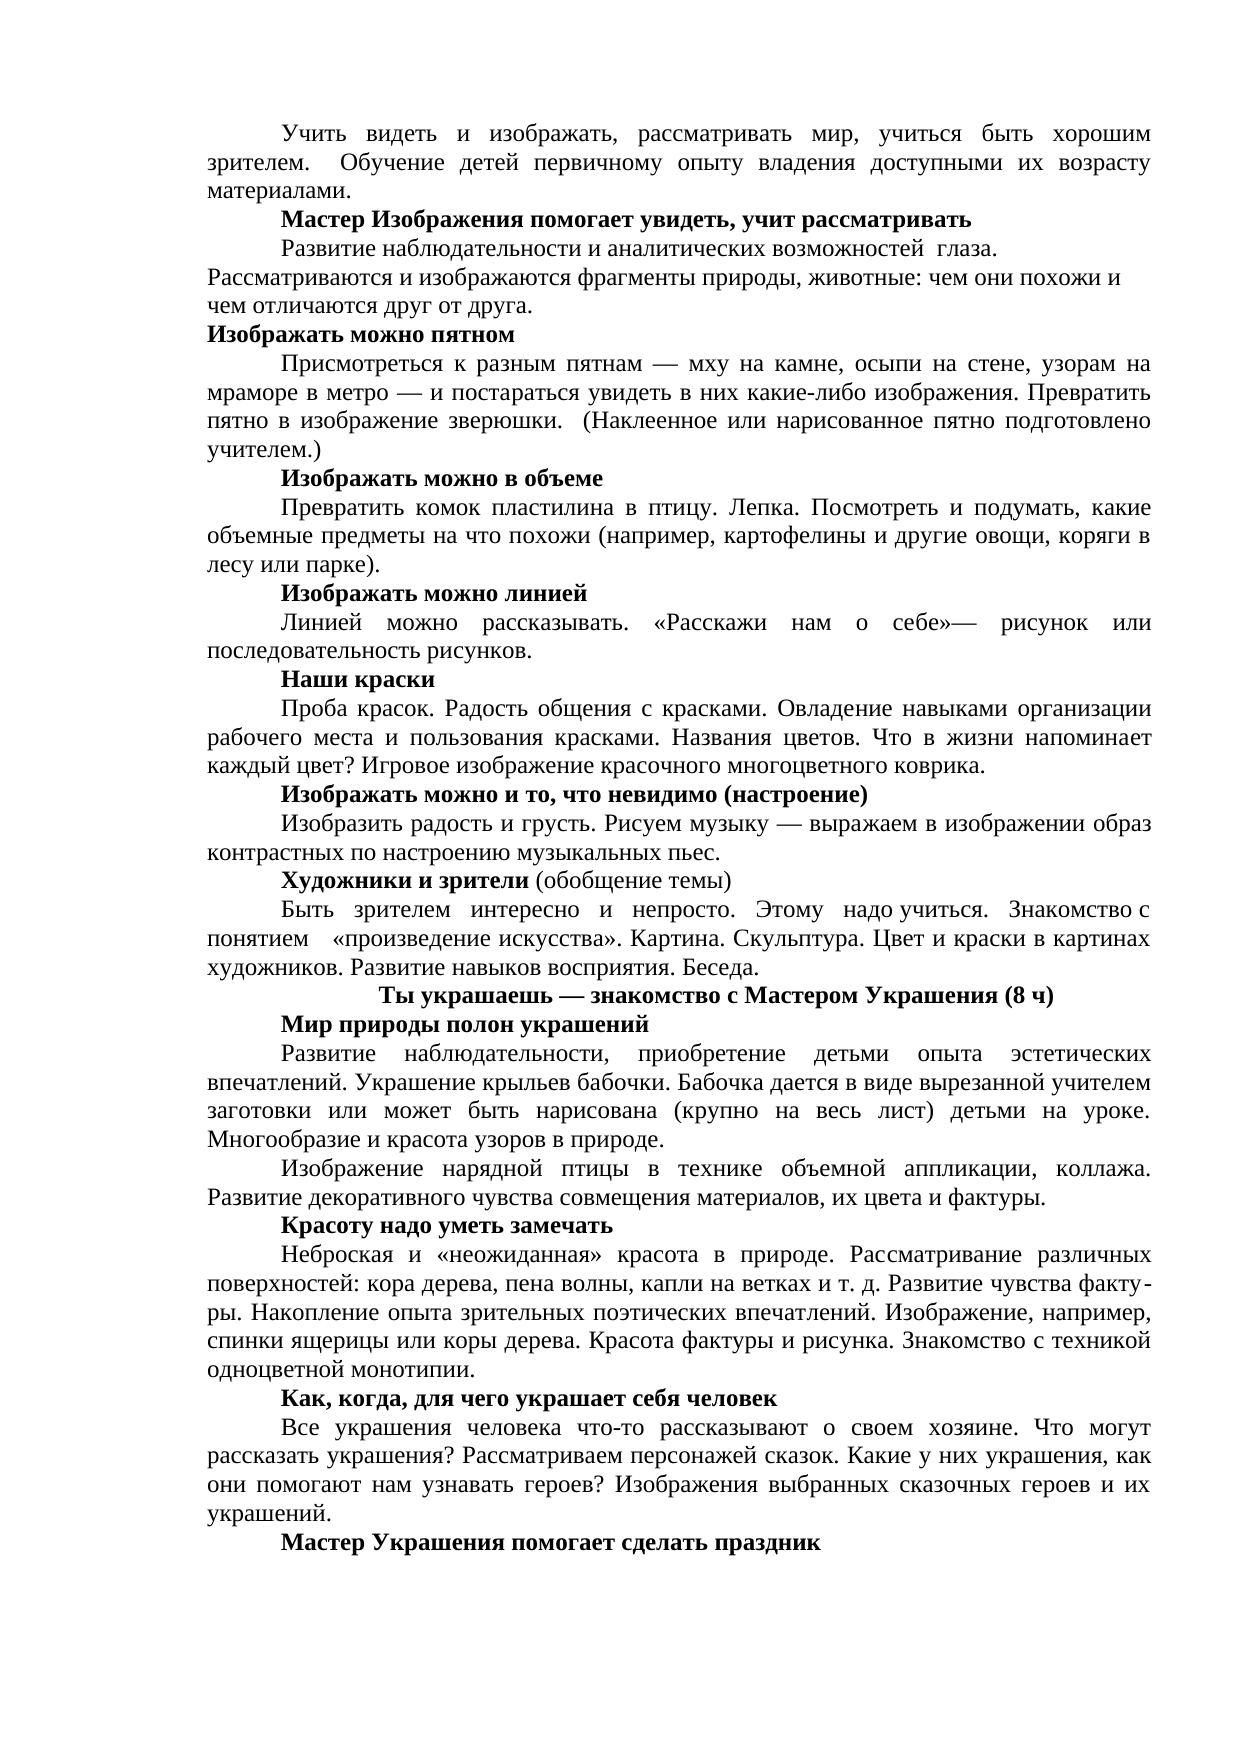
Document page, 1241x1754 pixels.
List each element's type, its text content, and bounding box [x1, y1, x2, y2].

text Мир природы полон украшений [207, 1009, 1152, 1038]
text Превратить комок пластилина в птицу. Лепка. Посмотреть и подумать, какие объемные предметы на что похожи (например, картофелины и другие овощи, коряги в лесу или парке). [207, 492, 1152, 578]
text Мастер Украшения помогает сделать праздник [207, 1527, 1152, 1556]
text Линией можно рассказывать. «Расскажи нам о себе»— рисунок или последовательность рисунков. [207, 607, 1152, 664]
text Мастер Изображения помогает увидеть, учит рассматривать [207, 204, 1152, 233]
text Красоту надо уметь замечать [207, 1211, 1152, 1239]
text Развитие наблюдательности, приобретение детьми опыта эстетических впечатлений. Украшение крыльев бабочки. Бабочка дается в виде вырезанной учителем заготовки или может быть нарисована (крупно на весь лист) детьми на уроке. Многообразие и красота узоров в природе. [207, 1038, 1152, 1153]
text Художники и зрители (обобщение темы) [207, 866, 1152, 894]
text Проба красок. Радость общения с красками. Овладение навыками организации рабочего места и пользования красками. Названия цветов. Что в жизни напоминает каждый цвет? Игровое изображение красочного многоцветного коврика. [207, 693, 1152, 779]
text Развитие наблюдательности и аналитических возможностей глаза. Рассматриваются и изображаются фрагменты природы, животные: чем они похожи и чем отличаются друг от друга. Изображать можно пятном [207, 233, 1152, 348]
text Неброская и «неожиданная» красота в природе. Рассматривание различных поверхностей: кора дерева, пена волны, капли на ветках и т. д. Развитие чувства фактуры. Накопление опыта зрительных поэтических впечатлений. Изображение, например, спинки ящерицы или коры дерева. Красота фактуры и рисунка. Знакомство с техникой одноцветной монотипии. [207, 1239, 1152, 1383]
text Наши краски [207, 664, 1152, 693]
text Изображение нарядной птицы в технике объемной аппликации, коллажа. Развитие декоративного чувства совмещения материалов, их цвета и фактуры. [207, 1153, 1152, 1211]
text Быть зрителем интересно и непросто. Этому надо учиться. Знакомство с понятием «произведение искусства». Картина. Скульптура. Цвет и краски в картинах художников. Развитие навыков восприятия. Беседа. [207, 894, 1152, 981]
text Изображать можно линией [207, 578, 1152, 607]
text Присмотреться к разным пятнам — мху на камне, осыпи на стене, узорам на мраморе в метро — и постараться увидеть в них какие-либо изображения. Превратить пятно в изображение зверюшки. (Наклеенное или нарисованное пятно подготовлено учителем.) [207, 348, 1152, 463]
text Изобразить радость и грусть. Рисуем музыку — выражаем в изображении образ контрастных по настроению музыкальных пьес. [207, 808, 1152, 866]
text Как, когда, для чего украшает себя человек [207, 1383, 1152, 1412]
text Ты украшаешь — знакомство с Мастером Украшения (8 ч) [207, 981, 1152, 1009]
text Учить видеть и изображать, рассматривать мир, учиться быть хорошим зрителем. Обучение детей первичному опыту владения доступными их возрасту материалами. [207, 118, 1152, 204]
text Изображать можно и то, что невидимо (настроение) [207, 779, 1152, 808]
text Все украшения человека что-то рассказывают о своем хозяине. Что могут рассказать украшения? Рассматриваем персонажей сказок. Какие у них украшения, как они помогают нам узнавать героев? Изображения выбранных сказочных героев и их украшений. [207, 1412, 1152, 1527]
text Изображать можно в объеме [207, 463, 1152, 492]
